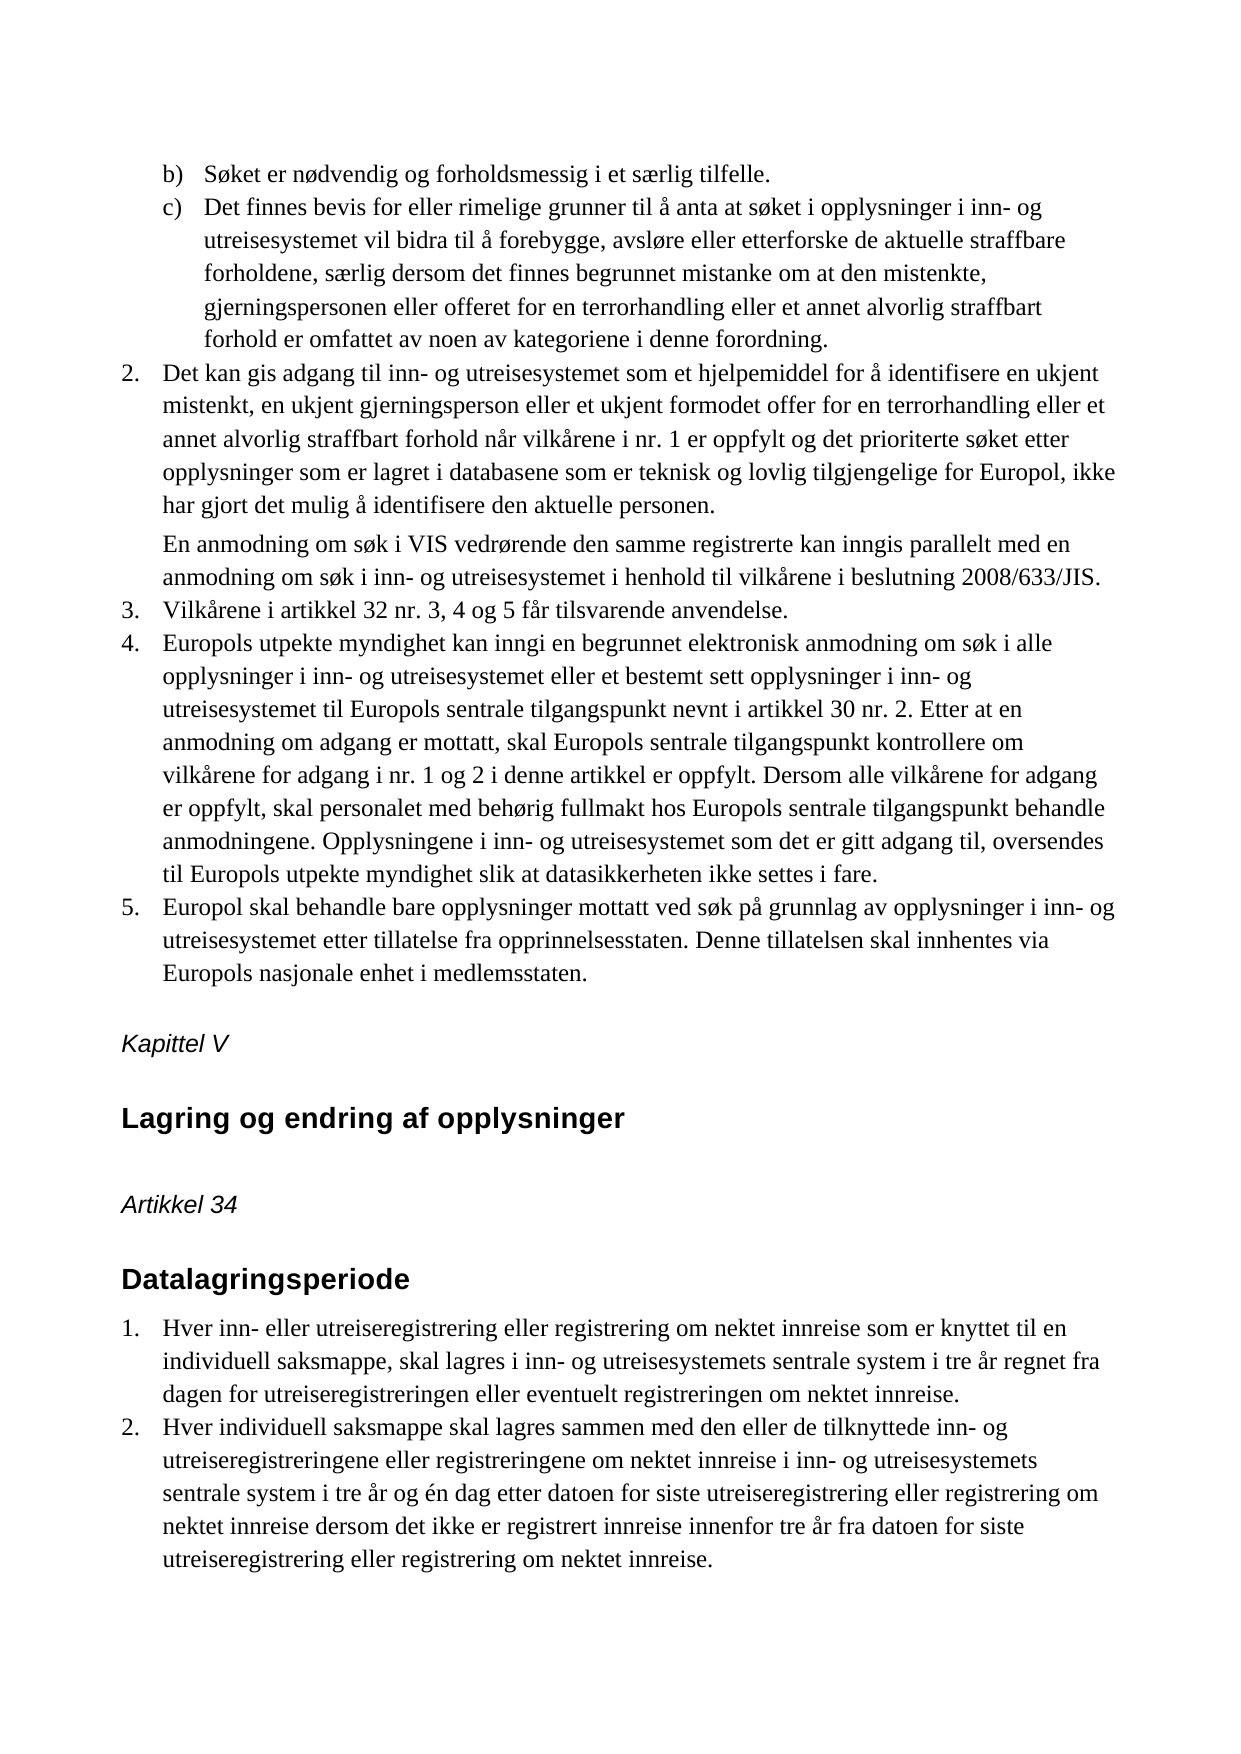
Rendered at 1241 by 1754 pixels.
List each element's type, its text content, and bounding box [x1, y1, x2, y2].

subtitle Datalagringsperiode [121, 1262, 1119, 1296]
list 4. Europols utpekte myndighet kan inngi en begrunnet elektronisk anmodning om søk i alle opplysninger i inn- og utreisesystemet eller et bestemt sett opplysninger i inn- og utreisesystemet til Europols sentrale tilgangspunkt nevnt i artikkel 30 nr. 2. Etter at en anmodning om adgang er mottatt, skal Europols sentrale tilgangspunkt kontrollere om vilkårene for adgang i nr. 1 og 2 i denne artikkel er oppfylt. Dersom alle vilkårene for adgang er oppfylt, skal personalet med behørig fullmakt hos Europols sentrale tilgangspunkt behandle anmodningene. Opplysningene i inn- og utreisesystemet som det er gitt adgang til, oversendes til Europols utpekte myndighet slik at datasikkerheten ikke settes i fare. [121, 628, 1119, 888]
text Kapittel V [121, 1029, 1119, 1057]
text Artikkel 34 [121, 1190, 1119, 1218]
list 2. Det kan gis adgang til inn- og utreisesystemet som et hjelpemiddel for å identifisere en ukjent mistenkt, en ukjent gjerningsperson eller et ukjent formodet offer for en terrorhandling eller et annet alvorlig straffbart forhold når vilkårene i nr. 1 er oppfylt og det prioriterte søket etter opplysninger som er lagret i databasene som er teknisk og lovlig tilgjengelige for Europol, ikke har gjort det mulig å identifisere den aktuelle personen. [121, 358, 1119, 518]
list 1. Hver inn- eller utreiseregistrering eller registrering om nektet innreise som er knyttet til en individuell saksmappe, skal lagres i inn- og utreisesystemets sentrale system i tre år regnet fra dagen for utreiseregistreringen eller eventuelt registreringen om nektet innreise. [121, 1313, 1119, 1408]
subtitle Lagring og endring af opplysninger [121, 1101, 1119, 1135]
list c) Det finnes bevis for eller rimelige grunner til å anta at søket i opplysninger i inn- og utreisesystemet vil bidra til å forebygge, avsløre eller etterforske de aktuelle straffbare forholdene, særlig dersom det finnes begrunnet mistanke om at den mistenkte, gjerningspersonen eller offeret for en terrorhandling eller et annet alvorlig straffbart forhold er omfattet av noen av kategoriene i denne forordning. [162, 192, 1119, 353]
list En anmodning om søk i VIS vedrørende den samme registrerte kan inngis parallelt med en anmodning om søk i inn- og utreisesystemet i henhold til vilkårene i beslutning 2008/633/JIS. [162, 529, 1119, 591]
list 5. Europol skal behandle bare opplysninger mottatt ved søk på grunnlag av opplysninger i inn- og utreisesystemet etter tillatelse fra opprinnelsesstaten. Denne tillatelsen skal innhentes via Europols nasjonale enhet i medlemsstaten. [121, 892, 1119, 987]
list b) Søket er nødvendig og forholdsmessig i et særlig tilfelle. [162, 159, 1119, 188]
list 3. Vilkårene i artikkel 32 nr. 3, 4 og 5 får tilsvarende anvendelse. [121, 595, 1119, 624]
list 2. Hver individuell saksmappe skal lagres sammen med den eller de tilknyttede inn- og utreiseregistreringene eller registreringene om nektet innreise i inn- og utreisesystemets sentrale system i tre år og én dag etter datoen for siste utreiseregistrering eller registrering om nektet innreise dersom det ikke er registrert innreise innenfor tre år fra datoen for siste utreiseregistrering eller registrering om nektet innreise. [121, 1412, 1119, 1573]
